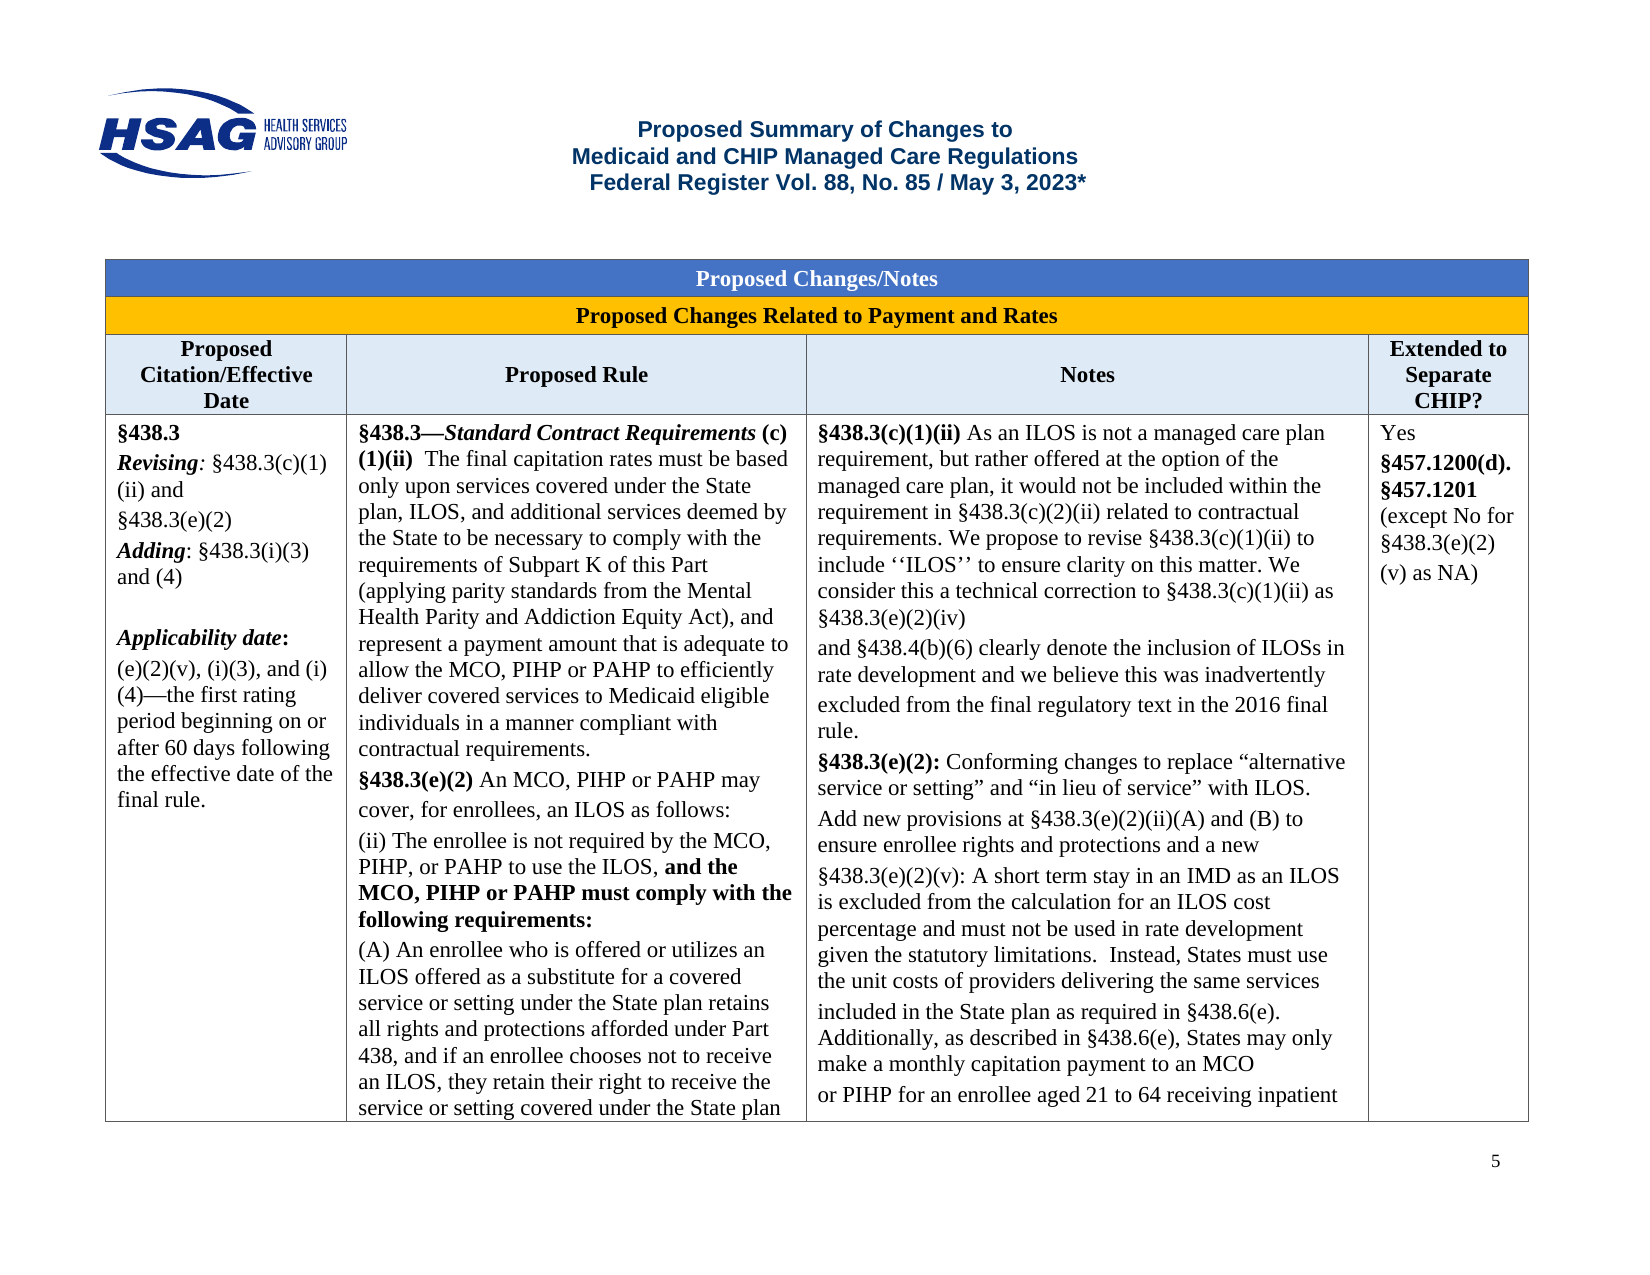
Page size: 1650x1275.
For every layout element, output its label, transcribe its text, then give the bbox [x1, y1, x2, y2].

table_header Proposed Changes/Notes [106, 260, 1528, 296]
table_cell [347, 415, 806, 1121]
table_cell Extended to Separate CHIP? [1369, 335, 1528, 414]
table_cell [106, 415, 346, 1121]
table_cell Notes [807, 335, 1368, 414]
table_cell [807, 415, 1368, 1121]
table_cell Proposed Rule [347, 335, 806, 414]
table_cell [1369, 415, 1528, 1121]
table_cell Proposed Citation/Effective Date [106, 335, 346, 414]
table_cell Proposed Changes Related to Payment and Rates [106, 297, 1528, 334]
